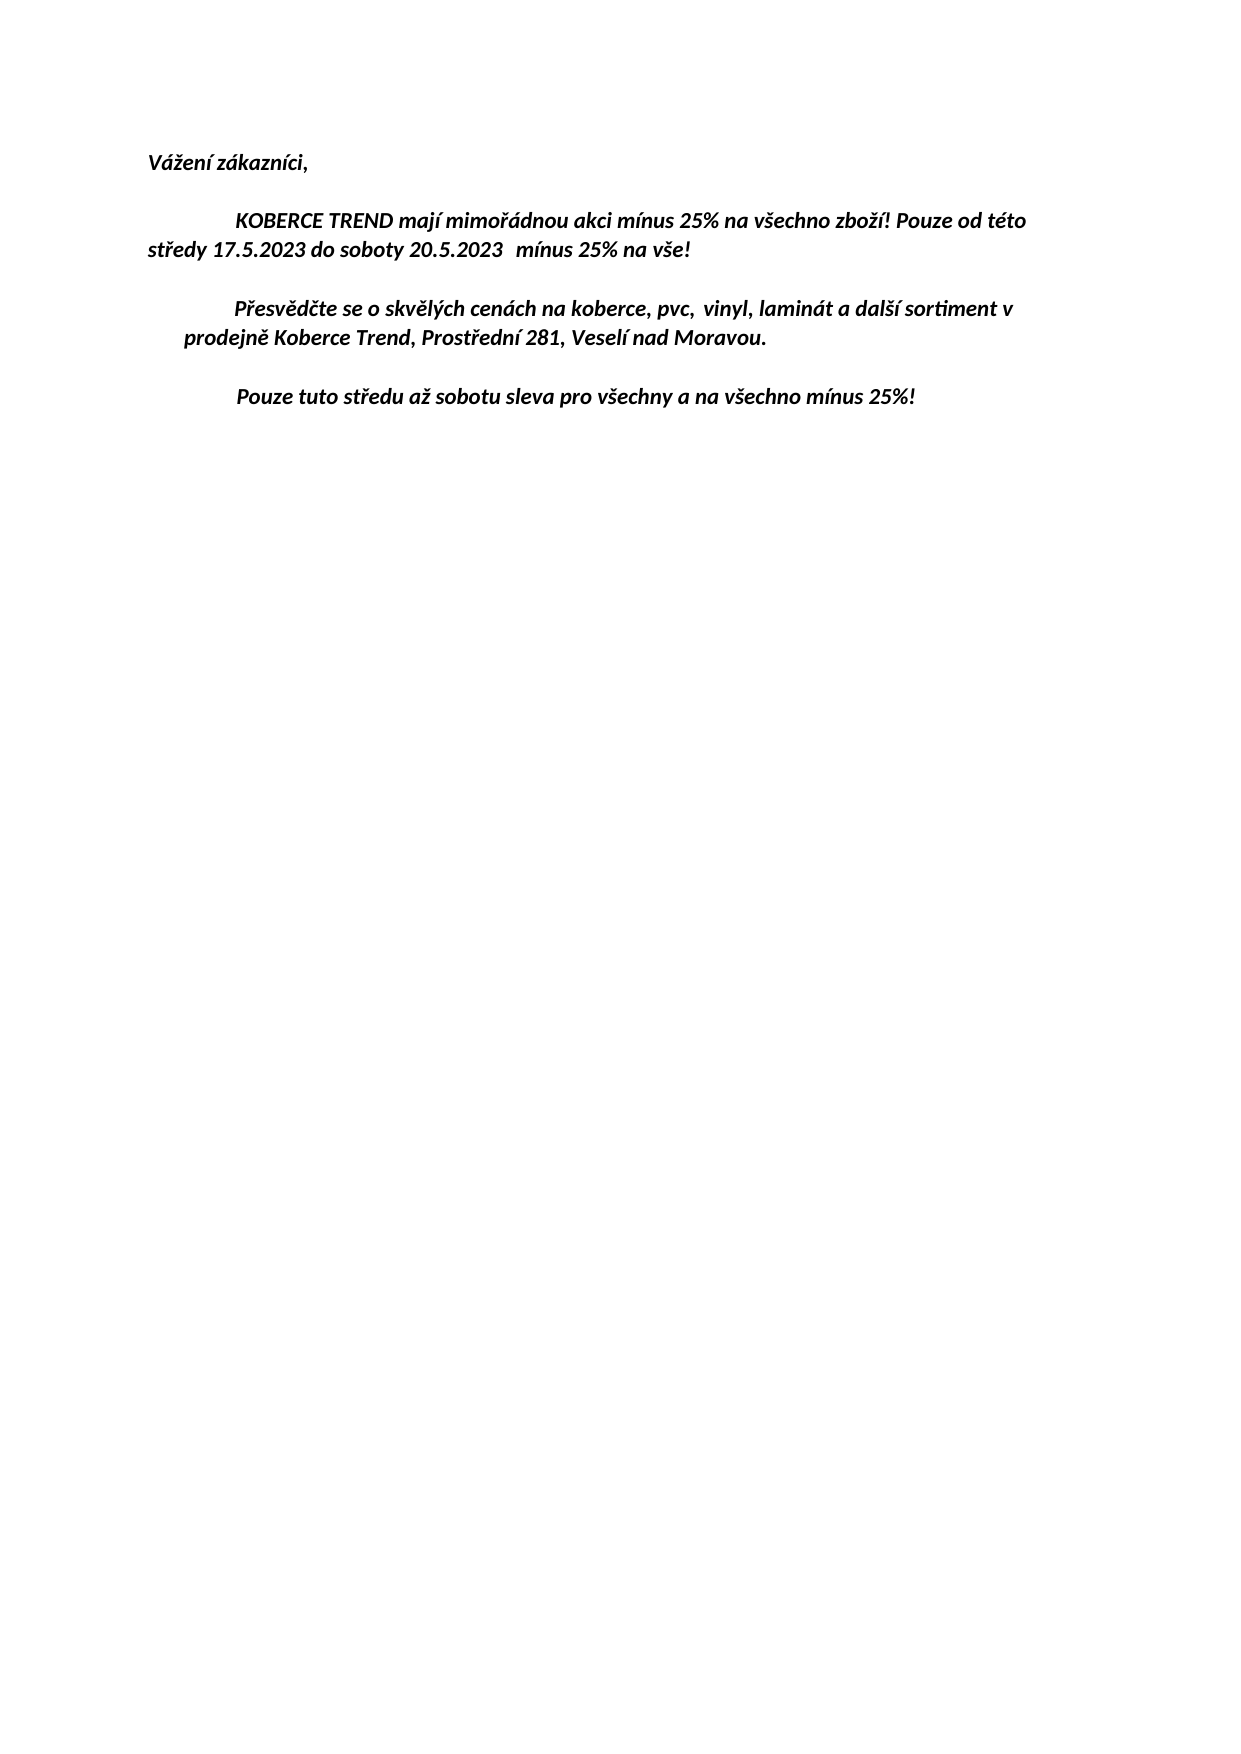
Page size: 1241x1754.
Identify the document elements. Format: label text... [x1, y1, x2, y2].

list KOBERCE TREND mají mimořádnou akci mínus 25% na všechno zboží! Pouze od této středy 17.5.2023 do soboty 20.5.2023 mínus 25% na vše! [148, 206, 1093, 263]
list Přesvědčte se o skvělých cenách na koberce, pvc, vinyl, laminát a další sortiment v prodejně Koberce Trend, Prostřední 281, Veselí nad Moravou. [184, 294, 1093, 351]
list Vážení zákazníci, [148, 148, 1093, 176]
list Pouze tuto středu až sobotu sleva pro všechny a na všechno mínus 25%! [184, 382, 1093, 410]
